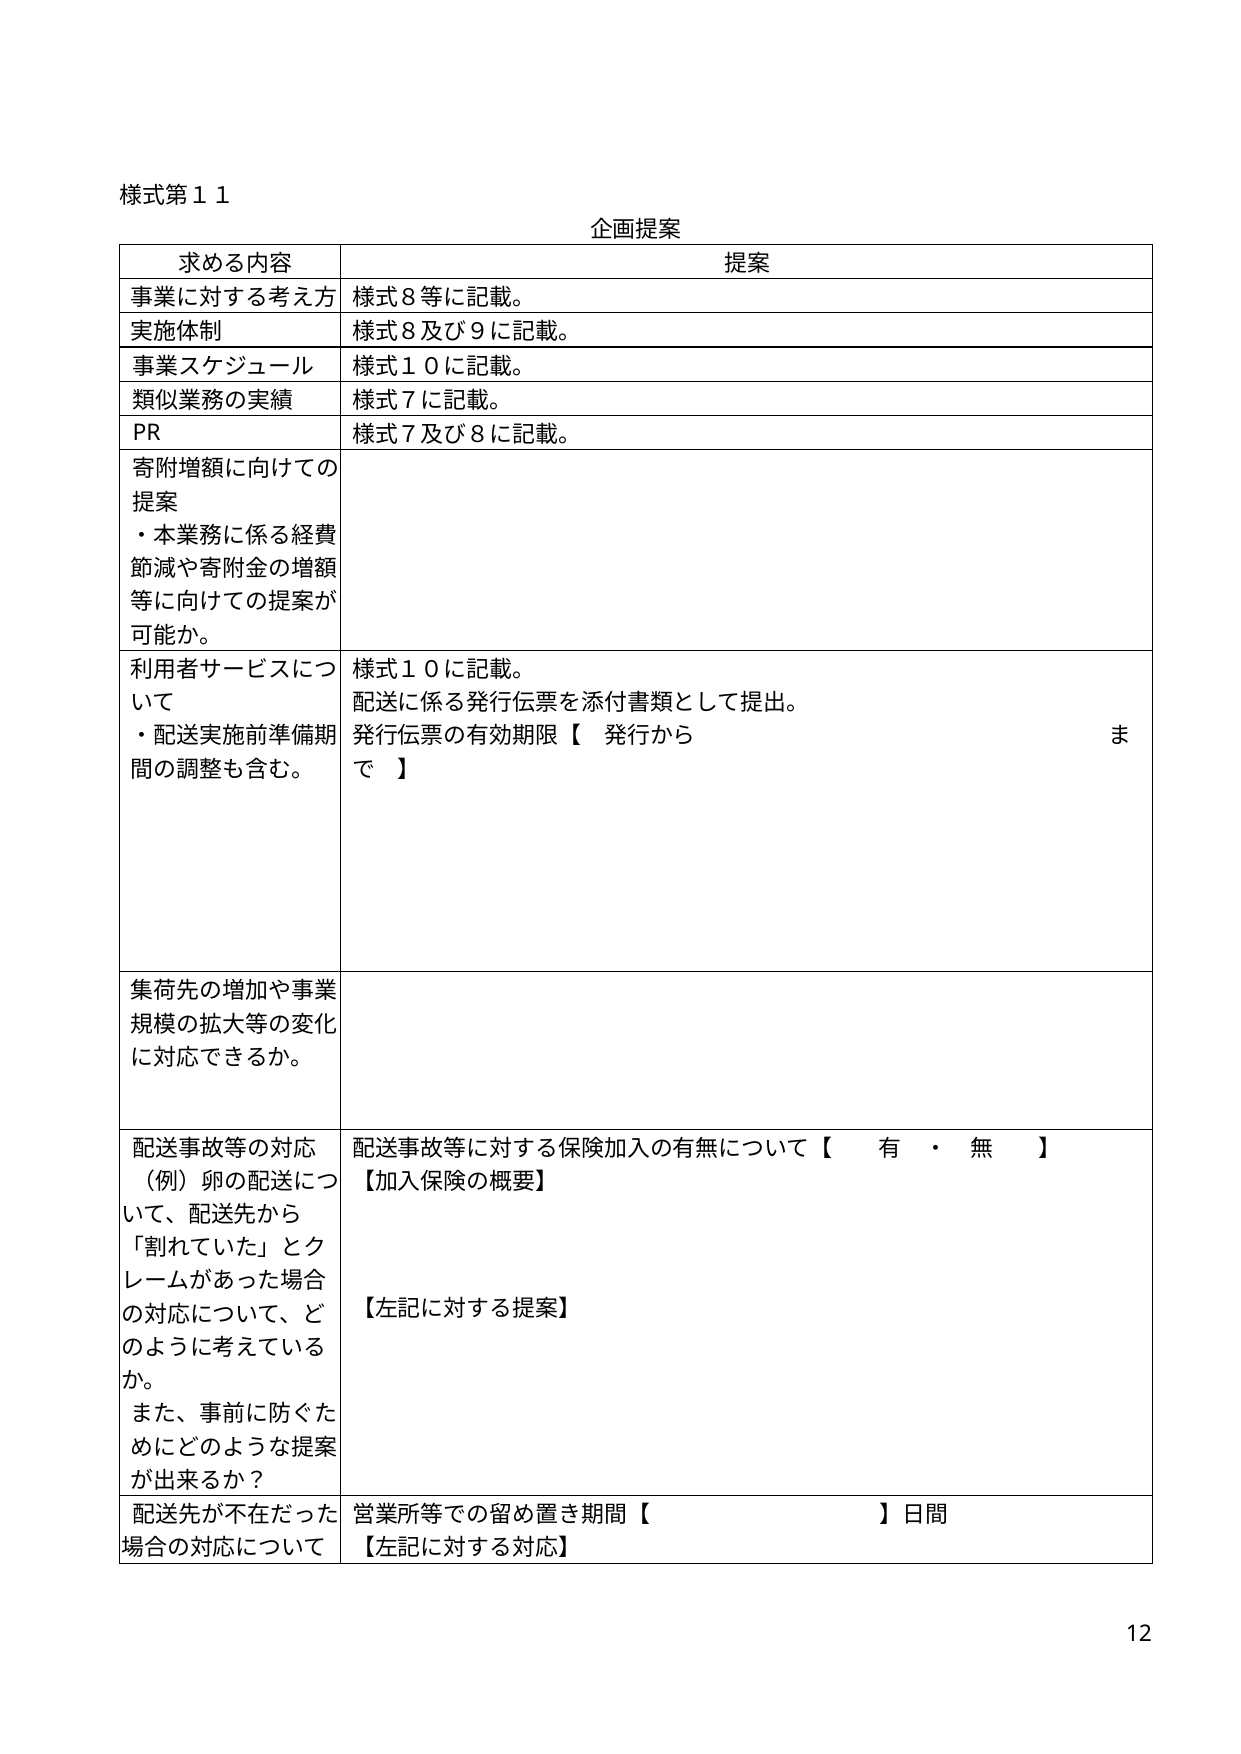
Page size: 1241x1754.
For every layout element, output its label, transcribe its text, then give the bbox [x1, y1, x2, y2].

table_cell 事業スケジュール [120, 348, 340, 381]
table_cell [341, 450, 1152, 650]
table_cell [341, 1496, 1152, 1562]
table_cell 様式７及び８に記載。 [341, 416, 1152, 449]
table_header 提案 [341, 245, 1152, 278]
table_cell 配送事故等の対応 （例）卵の配送について、配送先から「割れていた」とクレームがあった場合の対応について、どのように考えているか。 また、事前に防ぐためにどのような提案が出来るか？ [120, 1130, 340, 1495]
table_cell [120, 1496, 340, 1562]
table_cell 実施体制 [120, 313, 340, 346]
text 企画提案 [119, 210, 1152, 244]
table_cell 様式８等に記載。 [341, 279, 1152, 312]
table_cell 寄附増額に向けての提案 ・本業務に係る経費節減や寄附金の増額等に向けての提案が可能か。 [120, 450, 340, 650]
table_cell [341, 972, 1152, 1128]
text 様式第１１ [119, 177, 1050, 210]
table_cell 様式１０に記載。 [341, 348, 1152, 381]
table_cell 配送事故等に対する保険加入の有無について【 有 ・ 無 】 【加入保険の概要】 【左記に対する提案】 [341, 1130, 1152, 1495]
table_cell 様式７に記載。 [341, 382, 1152, 415]
table_cell 集荷先の増加や事業規模の拡大等の変化に対応できるか。 [120, 972, 340, 1128]
table_cell 事業に対する考え方 [120, 279, 340, 312]
table_cell 利用者サービスについて ・配送実施前準備期間の調整も含む。 [120, 651, 340, 971]
table_cell 様式８及び９に記載。 [341, 313, 1152, 346]
table_cell 様式１０に記載。 配送に係る発行伝票を添付書類として提出。 発行伝票の有効期限【 発行から まで 】 [341, 651, 1152, 971]
table_cell 類似業務の実績 [120, 382, 340, 415]
table_header 求める内容 [120, 245, 340, 278]
table_cell PR [120, 416, 340, 449]
